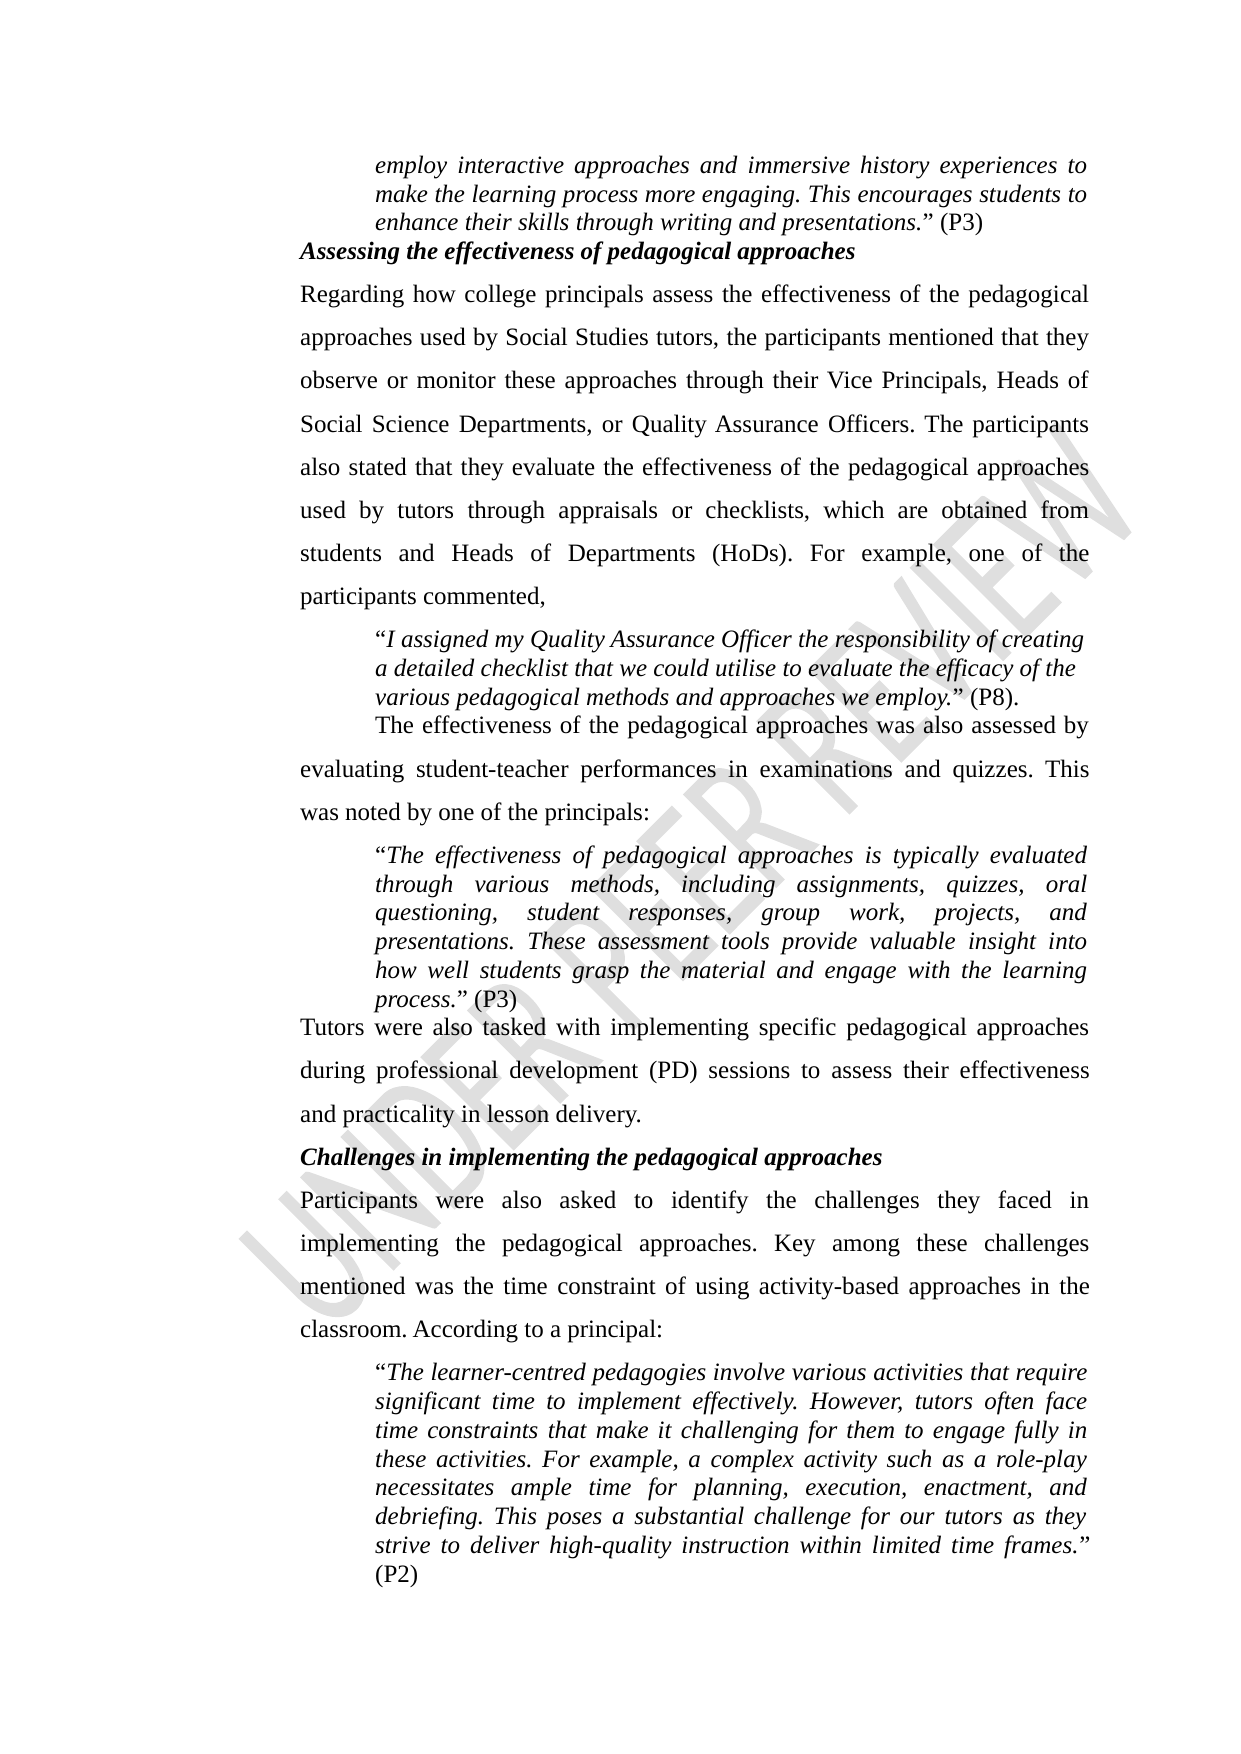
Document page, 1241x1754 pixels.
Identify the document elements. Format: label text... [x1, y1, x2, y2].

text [375, 150, 1090, 236]
text “The learner-centred pedagogies involve various activities that require significant time to implement effectively. However, tutors often face time constraints that make it challenging for them to engage fully in these activities. For example, a complex activity such as a role-play necessitates ample time for planning, execution, enactment, and debriefing. This poses a substantial challenge for our tutors as they strive to deliver high-quality instruction within limited time frames.” (P2) [375, 1357, 1090, 1587]
text a detailed checklist that we could utilise to evaluate the efficacy of the [300, 653, 1090, 682]
text “I assigned my Quality Assurance Officer the responsibility of creating [300, 624, 1090, 653]
text Challenges in implementing the pedagogical approaches [300, 1142, 1090, 1171]
text Tutors were also tasked with implementing specific pedagogical approaches during professional development (PD) sessions to assess their effectiveness and practicality in lesson delivery. [300, 1012, 1090, 1127]
text The effectiveness of the pedagogical approaches was also assessed by evaluating student-teacher performances in examinations and quizzes. This was noted by one of the principals: [300, 711, 1090, 826]
text “The effectiveness of pedagogical approaches is typically evaluated through various methods, including assignments, quizzes, oral questioning, student responses, group work, projects, and presentations. These assessment tools provide valuable insight into how well students grasp the material and engage with the learning process.” (P3) [375, 840, 1090, 1012]
text Assessing the effectiveness of pedagogical approaches [300, 236, 1090, 265]
text Participants were also asked to identify the challenges they faced in implementing the pedagogical approaches. Key among these challenges mentioned was the time constraint of using activity-based approaches in the classroom. According to a principal: [300, 1185, 1090, 1343]
text various pedagogical methods and approaches we employ.” (P8). [300, 682, 1090, 711]
text Regarding how college principals assess the effectiveness of the pedagogical approaches used by Social Studies tutors, the participants mentioned that they observe or monitor these approaches through their Vice Principals, Heads of Social Science Departments, or Quality Assurance Officers. The participants also stated that they evaluate the effectiveness of the pedagogical approaches used by tutors through appraisals or checklists, which are obtained from students and Heads of Departments (HoDs). For example, one of the participants commented, [300, 279, 1090, 610]
